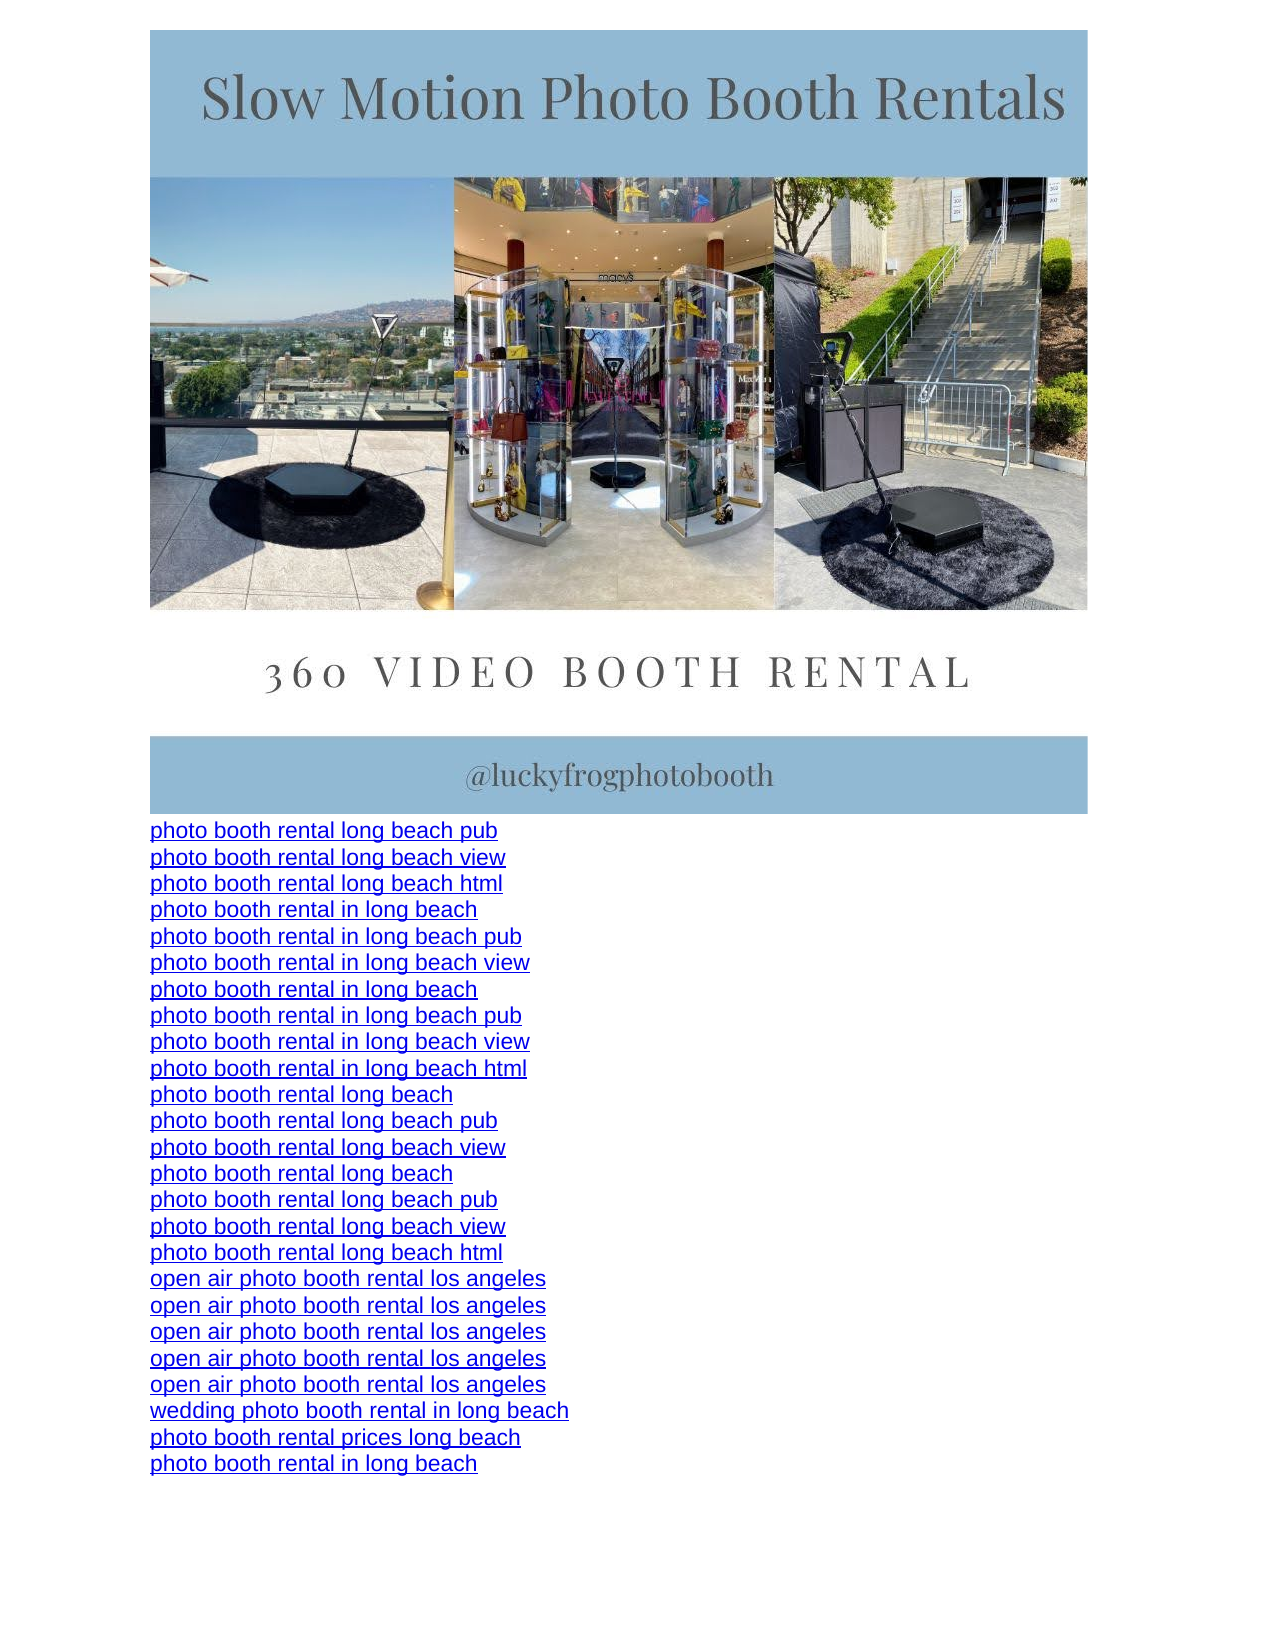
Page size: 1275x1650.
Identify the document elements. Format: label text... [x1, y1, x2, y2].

text photo booth rental long beach view [150, 844, 1125, 870]
text photo booth rental in long beach pub [150, 923, 1125, 949]
text photo booth rental in long beach pub [150, 1002, 1125, 1028]
text open air photo booth rental los angeles [150, 1292, 1125, 1318]
text photo booth rental in long beach view [150, 1028, 1125, 1054]
text photo booth rental prices long beach [150, 1423, 1125, 1450]
text open air photo booth rental los angeles [150, 1344, 1125, 1371]
text photo booth rental long beach view [150, 1134, 1125, 1160]
text photo booth rental long beach pub [150, 1107, 1125, 1134]
text photo booth rental in long beach [150, 976, 1125, 1002]
text photo booth rental long beach html [150, 1239, 1125, 1265]
text photo booth rental in long beach [150, 896, 1125, 923]
text photo booth rental long beach pub [150, 1186, 1125, 1213]
text wedding photo booth rental in long beach [150, 1397, 1125, 1423]
text open air photo booth rental los angeles [150, 1265, 1125, 1292]
text open air photo booth rental los angeles [150, 1371, 1125, 1397]
text photo booth rental long beach [150, 1081, 1125, 1107]
text photo booth rental in long beach view [150, 949, 1125, 976]
text photo booth rental long beach pub [150, 817, 1125, 844]
text open air photo booth rental los angeles [150, 1318, 1125, 1344]
text photo booth rental in long beach html [150, 1054, 1125, 1081]
text photo booth rental long beach view [150, 1213, 1125, 1239]
text photo booth rental in long beach [150, 1450, 1125, 1476]
text photo booth rental long beach html [150, 870, 1125, 896]
picture [150, 30, 1088, 814]
text photo booth rental long beach [150, 1160, 1125, 1186]
